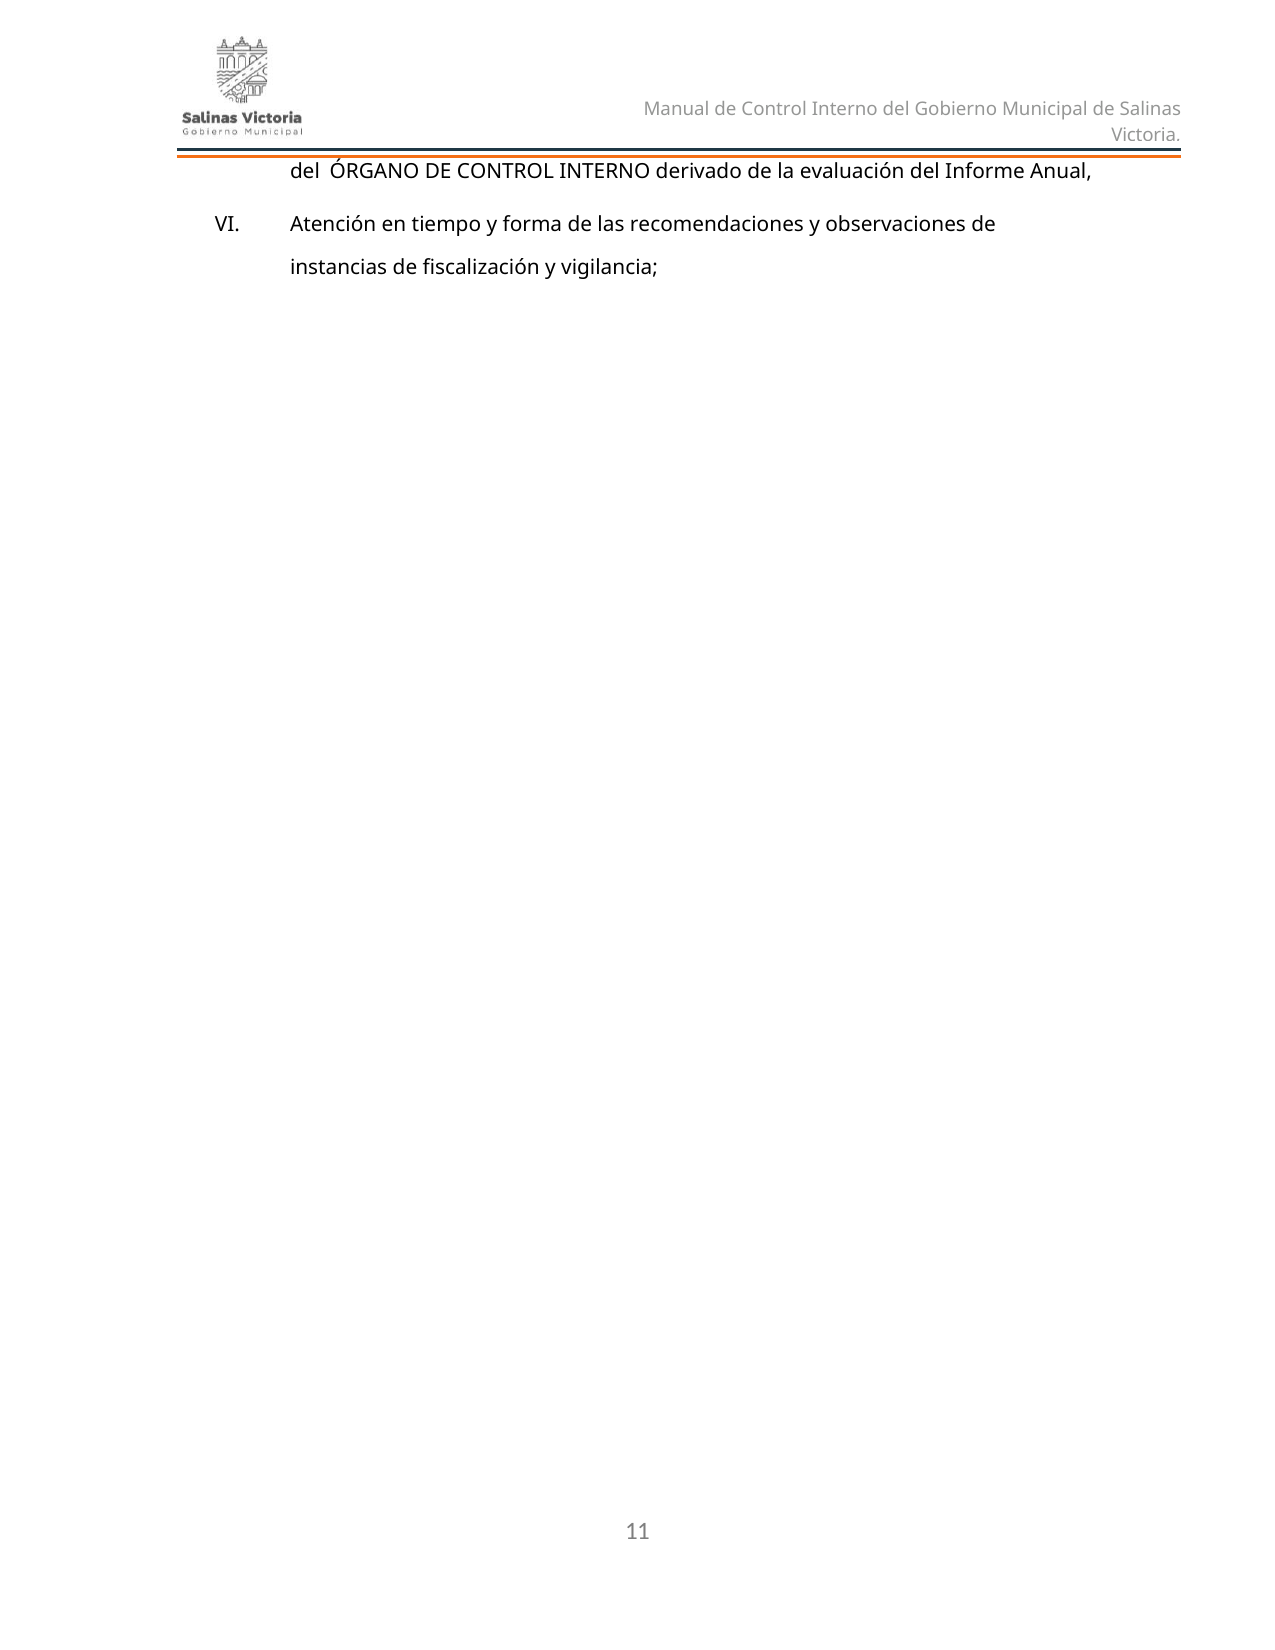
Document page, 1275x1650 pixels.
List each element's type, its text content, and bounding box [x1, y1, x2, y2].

list Atención en tiempo y forma de las recomendaciones y observaciones de instancias de fiscalización y vigilancia; [214, 209, 1097, 280]
picture [181, 36, 303, 139]
